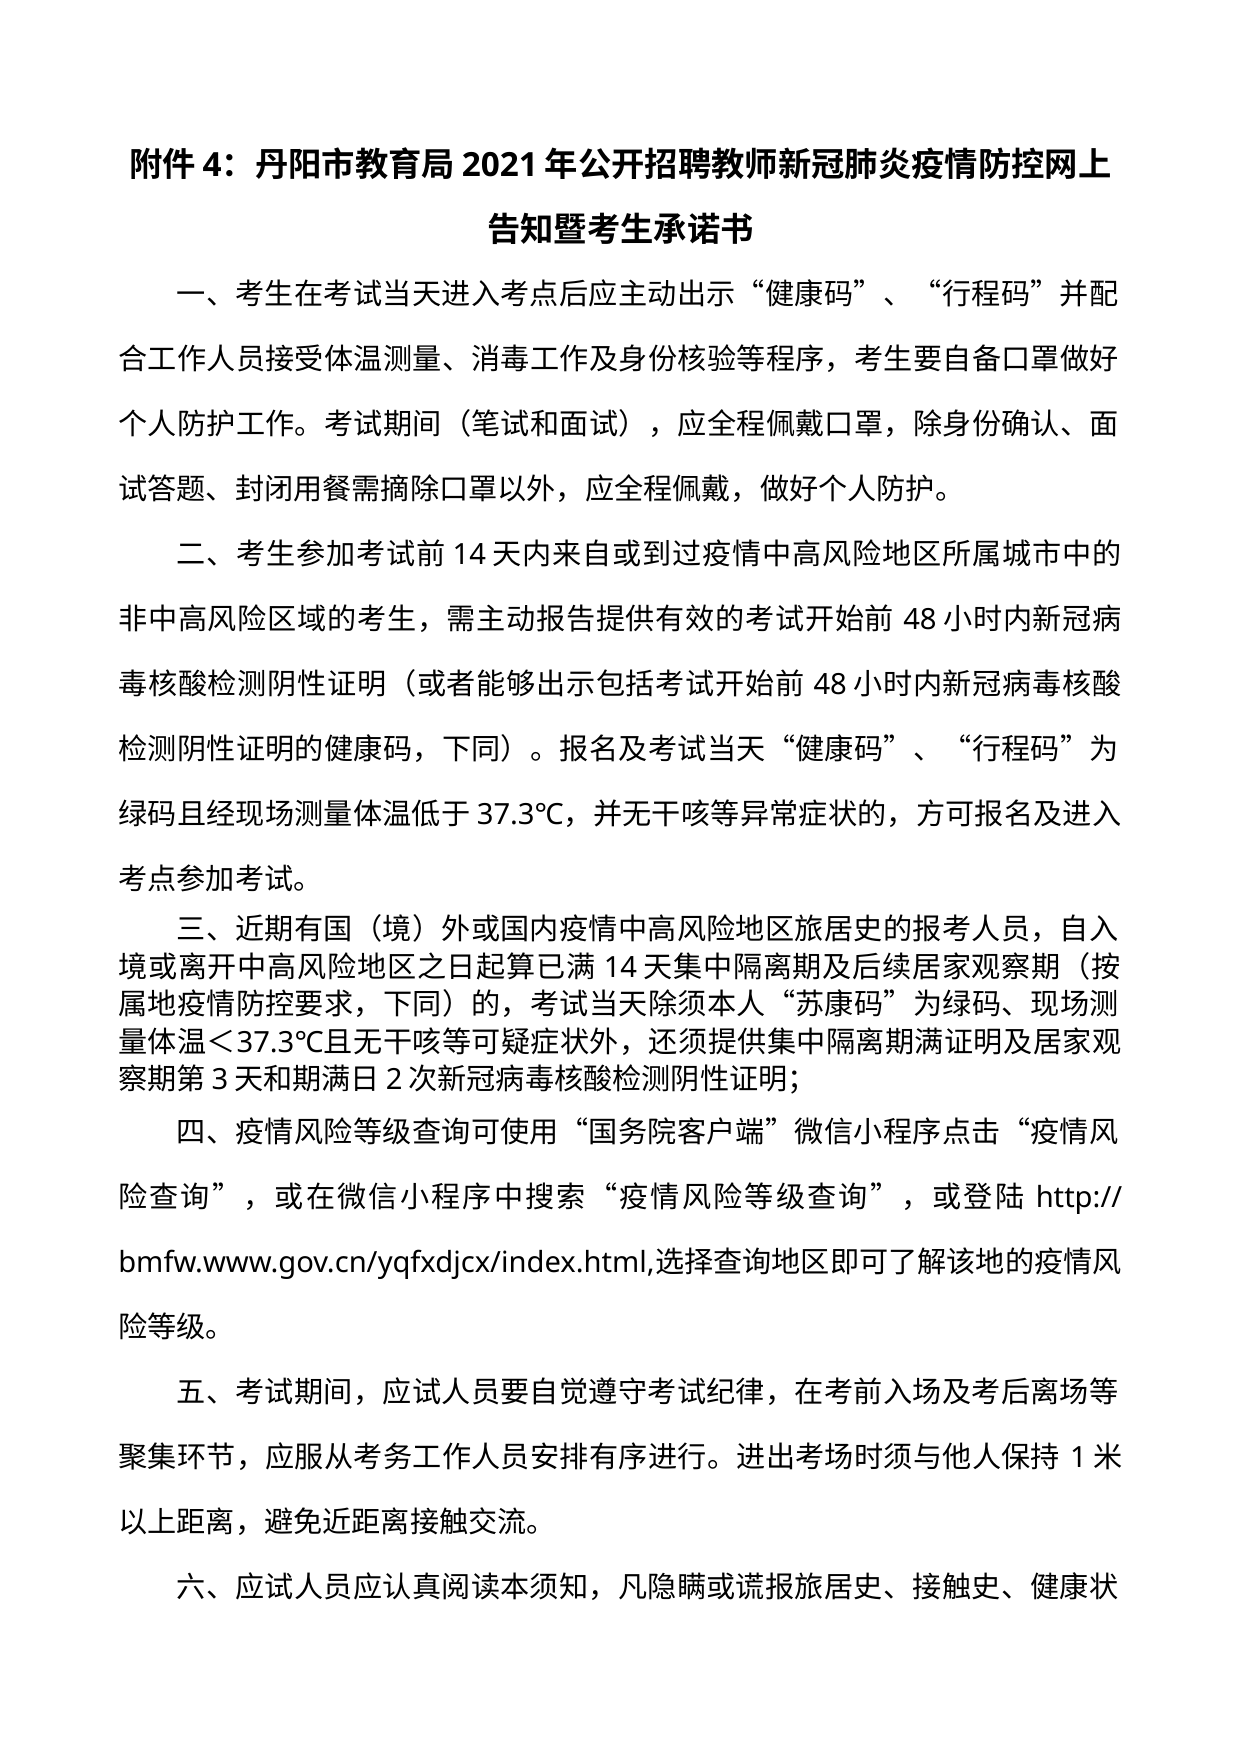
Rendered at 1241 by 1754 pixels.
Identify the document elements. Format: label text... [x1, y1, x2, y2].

text 一、考生在考试当天进入考点后应主动出示“健康码”、“行程码”并配合工作人员接受体温测量、消毒工作及身份核验等程序，考生要自备口罩做好个人防护工作。考试期间（笔试和面试），应全程佩戴口罩，除身份确认、面试答题、封闭用餐需摘除口罩以外，应全程佩戴，做好个人防护。 [118, 259, 1122, 519]
text 二、考生参加考试前14天内来自或到过疫情中高风险地区所属城市中的非中高风险区域的考生，需主动报告提供有效的考试开始前48小时内新冠病毒核酸检测阴性证明（或者能够出示包括考试开始前48小时内新冠病毒核酸检测阴性证明的健康码，下同）。报名及考试当天“健康码”、“行程码”为绿码且经现场测量体温低于37.3℃，并无干咳等异常症状的，方可报名及进入考点参加考试。 [118, 519, 1122, 909]
text 附件4：丹阳市教育局2021年公开招聘教师新冠肺炎疫情防控网上告知暨考生承诺书 [118, 129, 1122, 259]
text 四、疫情风险等级查询可使用“国务院客户端”微信小程序点击“疫情风险查询”，或在微信小程序中搜索“疫情风险等级查询”，或登陆http://bmfw.www.gov.cn/yqfxdjcx/index.html,选择查询地区即可了解该地的疫情风险等级。 [118, 1097, 1122, 1357]
text 三、近期有国（境）外或国内疫情中高风险地区旅居史的报考人员，自入境或离开中高风险地区之日起算已满14天集中隔离期及后续居家观察期（按属地疫情防控要求，下同）的，考试当天除须本人“苏康码”为绿码、现场测量体温＜37.3℃且无干咳等可疑症状外，还须提供集中隔离期满证明及居家观察期第3天和期满日2次新冠病毒核酸检测阴性证明； [118, 909, 1122, 1097]
text 五、考试期间，应试人员要自觉遵守考试纪律，在考前入场及考后离场等聚集环节，应服从考务工作人员安排有序进行。进出考场时须与他人保持1米以上距离，避免近距离接触交流。 [118, 1357, 1122, 1552]
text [118, 1552, 1122, 1617]
